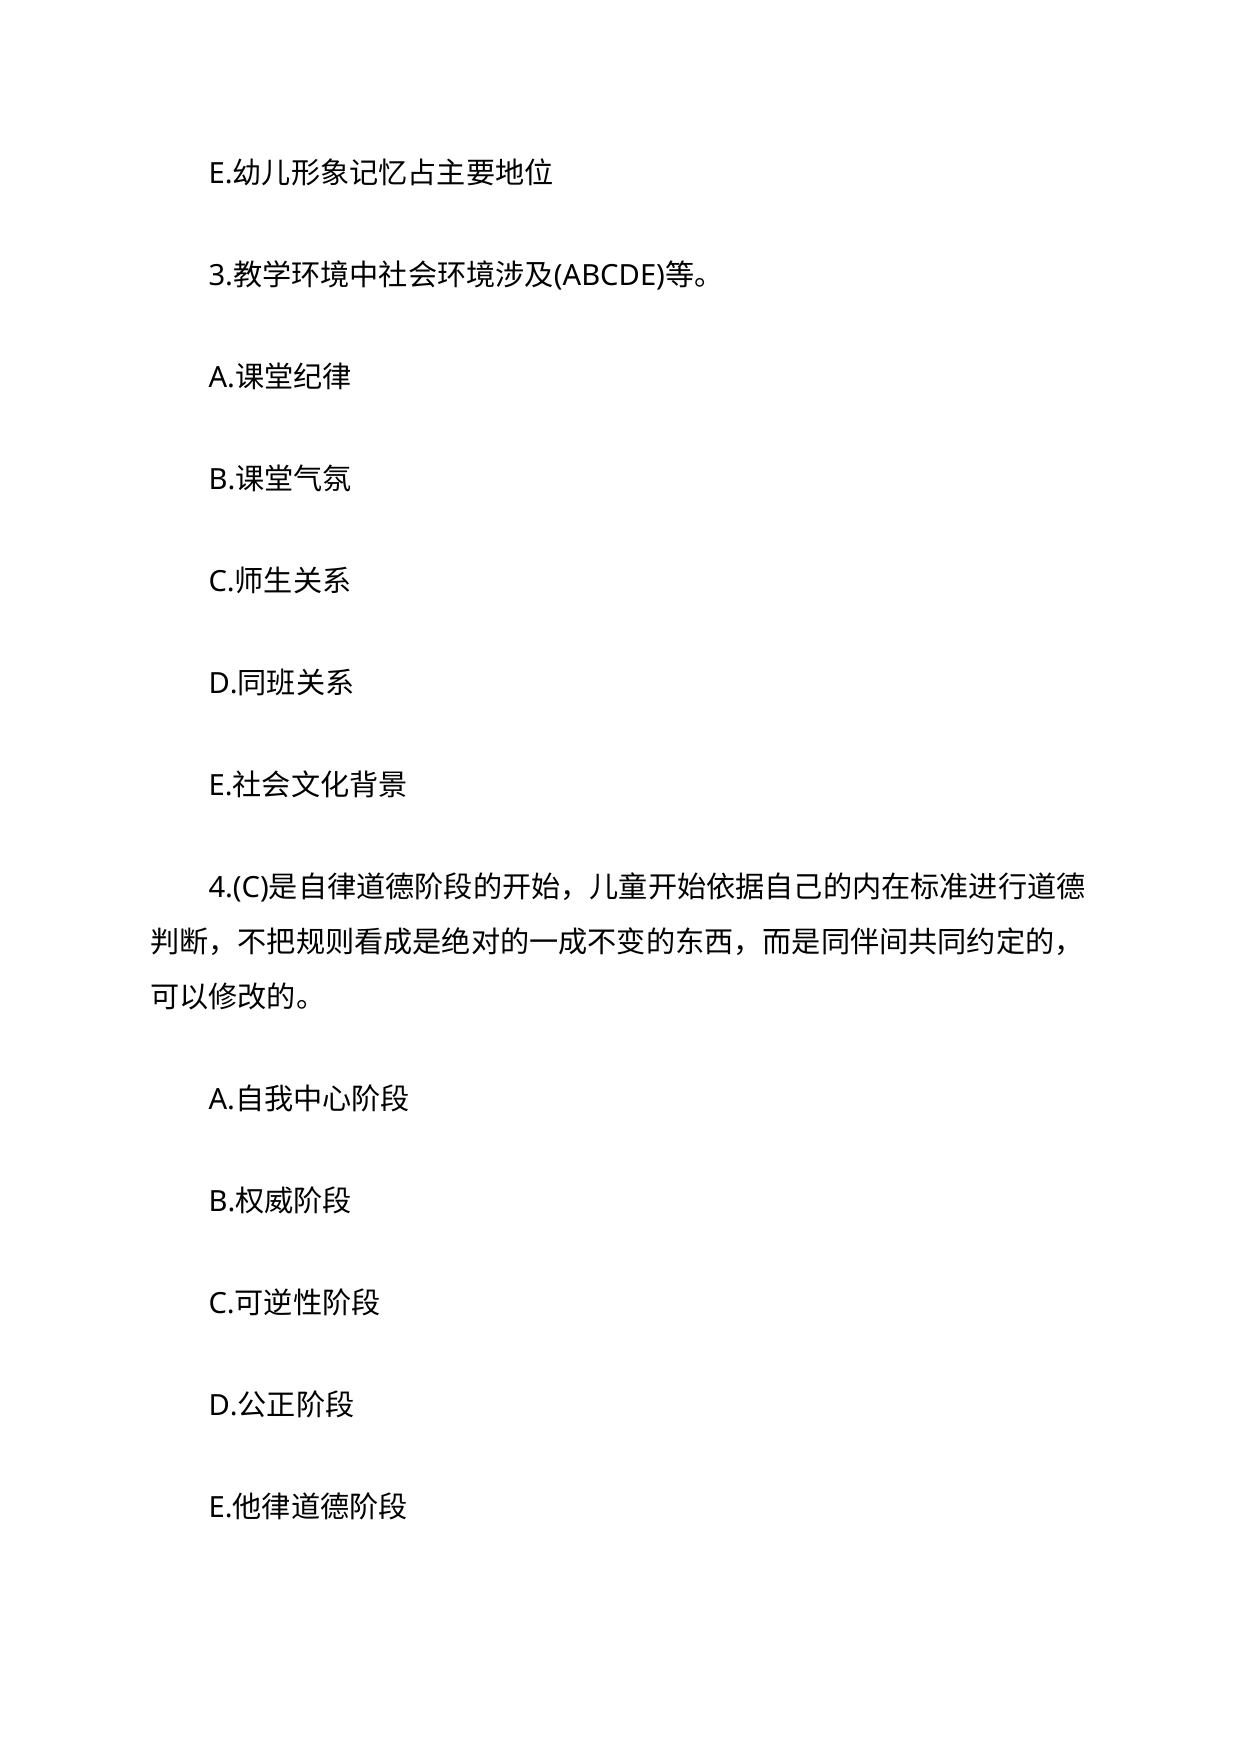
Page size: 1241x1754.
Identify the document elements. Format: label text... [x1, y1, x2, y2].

text B.课堂气氛 [150, 456, 1090, 498]
text C.师生关系 [150, 558, 1090, 600]
text 4.(C)是自律道德阶段的开始，儿童开始依据自己的内在标准进行道德判断，不把规则看成是绝对的一成不变的东西，而是同伴间共同约定的，可以修改的。 [150, 864, 1090, 1016]
text D.同班关系 [150, 660, 1090, 702]
text C.可逆性阶段 [150, 1279, 1090, 1322]
text D.公正阶段 [150, 1381, 1090, 1424]
text E.社会文化背景 [150, 762, 1090, 804]
text E.他律道德阶段 [150, 1483, 1090, 1526]
text B.权威阶段 [150, 1177, 1090, 1220]
text E.幼儿形象记忆占主要地位 [150, 150, 1090, 192]
text A.课堂纪律 [150, 354, 1090, 396]
text 3.教学环境中社会环境涉及(ABCDE)等。 [150, 252, 1090, 294]
text A.自我中心阶段 [150, 1076, 1090, 1118]
